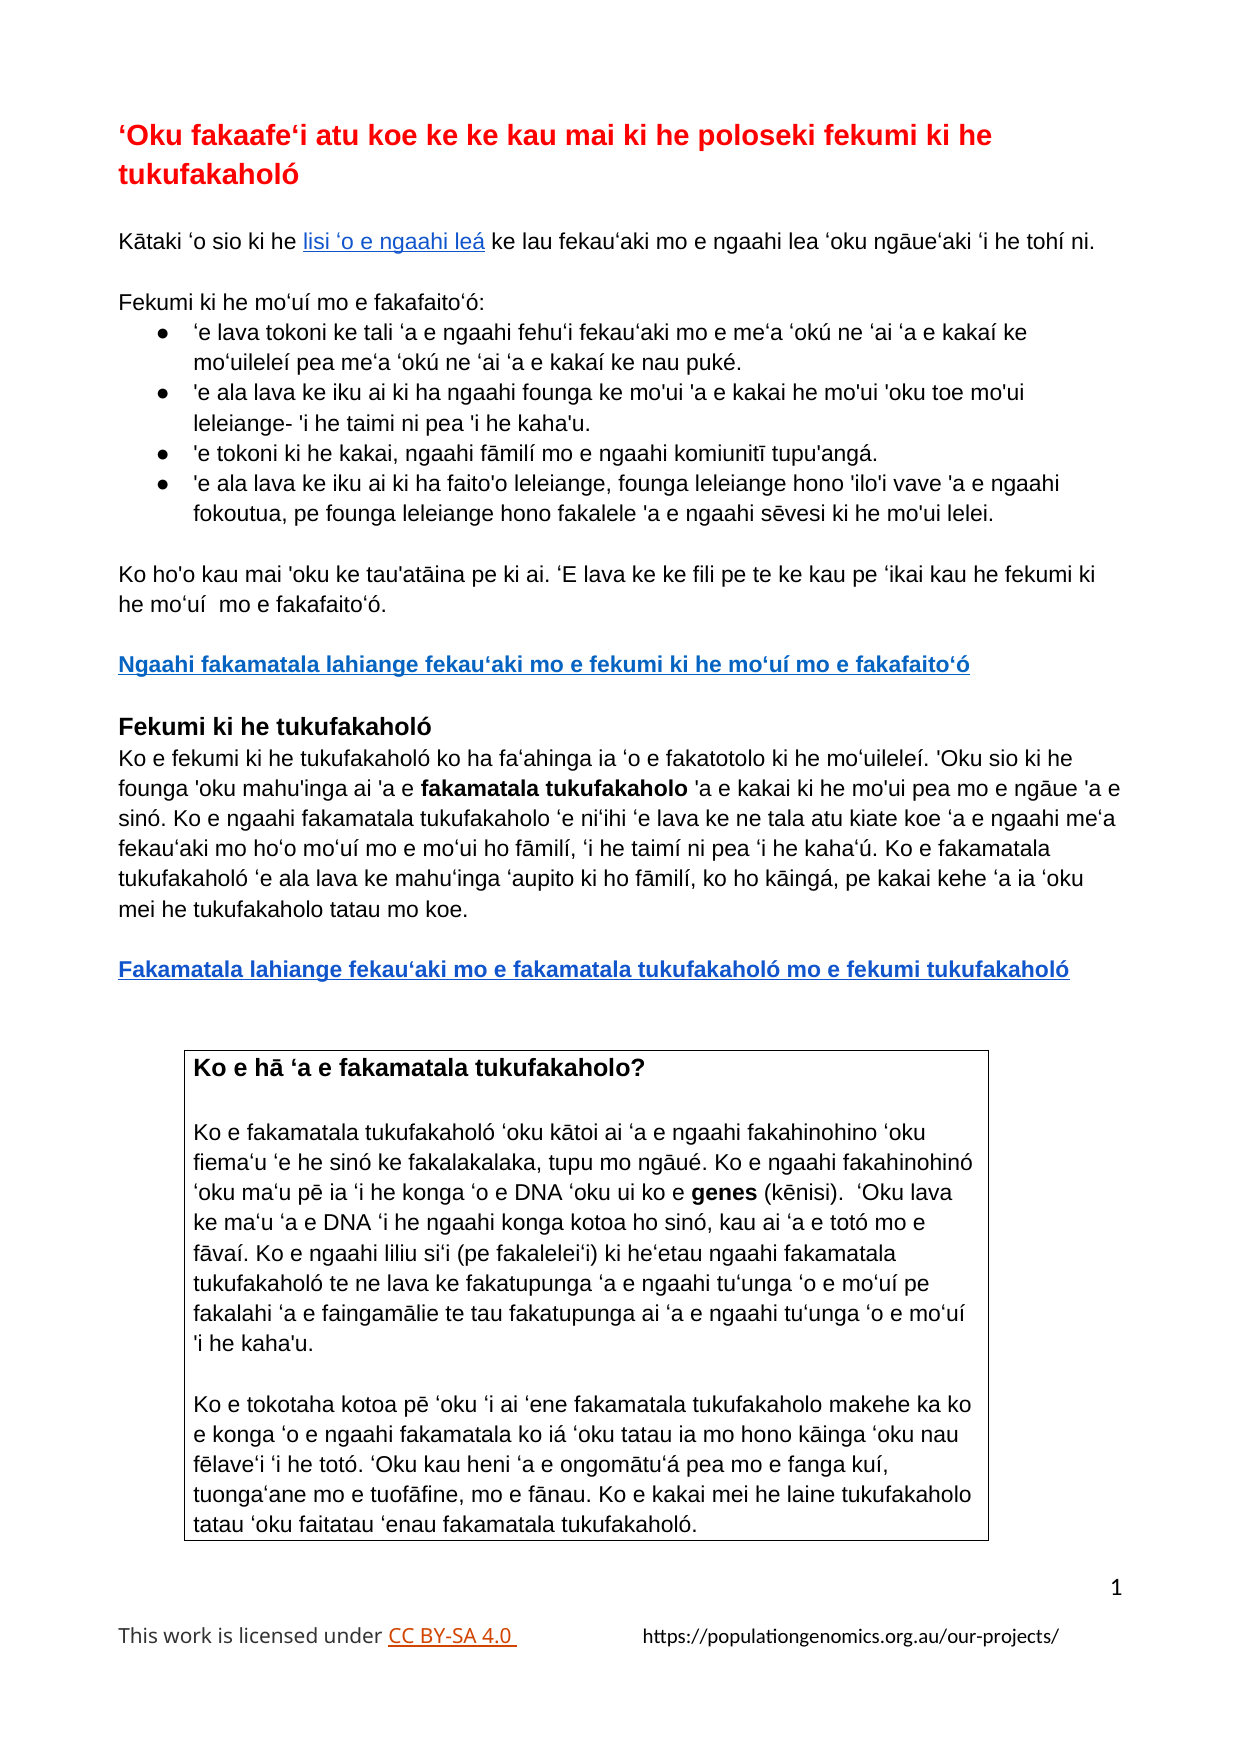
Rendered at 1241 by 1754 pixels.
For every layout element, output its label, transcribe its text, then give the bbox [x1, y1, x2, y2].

text Ko e fakamatala tukufakaholó ʻoku kātoi ai ʻa e ngaahi fakahinohino ʻoku fiemaʻu ʻe he sinó ke fakalakalaka, tupu mo ngāué. Ko e ngaahi fakahinohinó ʻoku maʻu pē ia ʻi he konga ʻo e DNA ʻoku ui ko e genes (kēnisi). ʻOku lava ke maʻu ʻa e DNA ʻi he ngaahi konga kotoa ho sinó, kau ai ʻa e totó mo e fāvaí. Ko e ngaahi liliu siʻi (pe fakaleleiʻi) ki heʻetau ngaahi fakamatala tukufakaholó te ne lava ke fakatupunga ʻa e ngaahi tuʻunga ʻo e moʻuí pe fakalahi ʻa e faingamālie te tau fakatupunga ai ʻa e ngaahi tuʻunga ʻo e moʻuí 'i he kaha'u. [185, 1116, 988, 1356]
text Ngaahi fakamatala lahiange fekauʻaki mo e fekumi ki he moʻuí mo e fakafaitoʻó [118, 651, 1122, 677]
list ʻe lava tokoni ke tali ʻa e ngaahi fehuʻi fekauʻaki mo e meʻa ʻokú ne ʻai ʻa e kakaí ke moʻuileleí pea meʻa ʻokú ne ʻai ʻa e kakaí ke nau puké. [156, 319, 1122, 375]
text ʻOku fakaafeʻi atu koe ke ke kau mai ki he poloseki fekumi ki he tukufakaholó [118, 118, 1122, 190]
list 'e ala lava ke iku ai ki ha ngaahi founga ke mo'ui 'a e kakai he mo'ui 'oku toe mo'ui leleiange- 'i he taimi ni pea 'i he kaha'u. [156, 379, 1122, 436]
text Fekumi ki he moʻuí mo e fakafaitoʻó: [118, 289, 1122, 315]
list 'e tokoni ki he kakai, ngaahi fāmilí mo e ngaahi komiunitī tupu'angá. [156, 440, 1122, 466]
text Ko ho'o kau mai 'oku ke tau'atāina pe ki ai. ʻE lava ke ke fili pe te ke kau pe ʻikai kau he fekumi ki he moʻuí mo e fakafaitoʻó. [118, 561, 1122, 617]
text Ko e hā ʻa e fakamatala tukufakaholo? [185, 1051, 988, 1081]
text Ko e fekumi ki he tukufakaholó ko ha faʻahinga ia ʻo e fakatotolo ki he moʻuileleí. 'Oku sio ki he founga 'oku mahu'inga ai 'a e fakamatala tukufakaholo 'a e kakai ki he mo'ui pea mo e ngāue 'a e sinó. Ko e ngaahi fakamatala tukufakaholo ʻe niʻihi ʻe lava ke ne tala atu kiate koe ʻa e ngaahi meʻa fekauʻaki mo hoʻo moʻuí mo e moʻui ho fāmilí, ʻi he taimí ni pea ʻi he kahaʻú. Ko e fakamatala tukufakaholó ʻe ala lava ke mahuʻinga ʻaupito ki ho fāmilí, ko ho kāingá, pe kakai kehe ʻa ia ʻoku mei he tukufakaholo tatau mo koe. [118, 744, 1122, 922]
text Fakamatala lahiange fekauʻaki mo e fakamatala tukufakaholó mo e fekumi tukufakaholó [118, 956, 1122, 982]
text Ko e tokotaha kotoa pē ʻoku ʻi ai ʻene fakamatala tukufakaholo makehe ka ko e konga ʻo e ngaahi fakamatala ko iá ʻoku tatau ia mo hono kāinga ʻoku nau fēlaveʻi ʻi he totó. ʻOku kau heni ʻa e ongomātuʻá pea mo e fanga kuí, tuongaʻane mo e tuofāfine, mo e fānau. Ko e kakai mei he laine tukufakaholo tatau ʻoku faitatau ʻenau fakamatala tukufakaholó. [185, 1387, 988, 1540]
text Fekumi ki he tukufakaholó [118, 712, 1122, 740]
text Kātaki ʻo sio ki he lisi ʻo e ngaahi leá ke lau fekauʻaki mo e ngaahi lea ʻoku ngāueʻaki ʻi he tohí ni. [118, 228, 1122, 254]
list 'e ala lava ke iku ai ki ha faito'o leleiange, founga leleiange hono 'ilo'i vave 'a e ngaahi fokoutua, pe founga leleiange hono fakalele 'a e ngaahi sēvesi ki he mo'ui lelei. [156, 470, 1122, 526]
